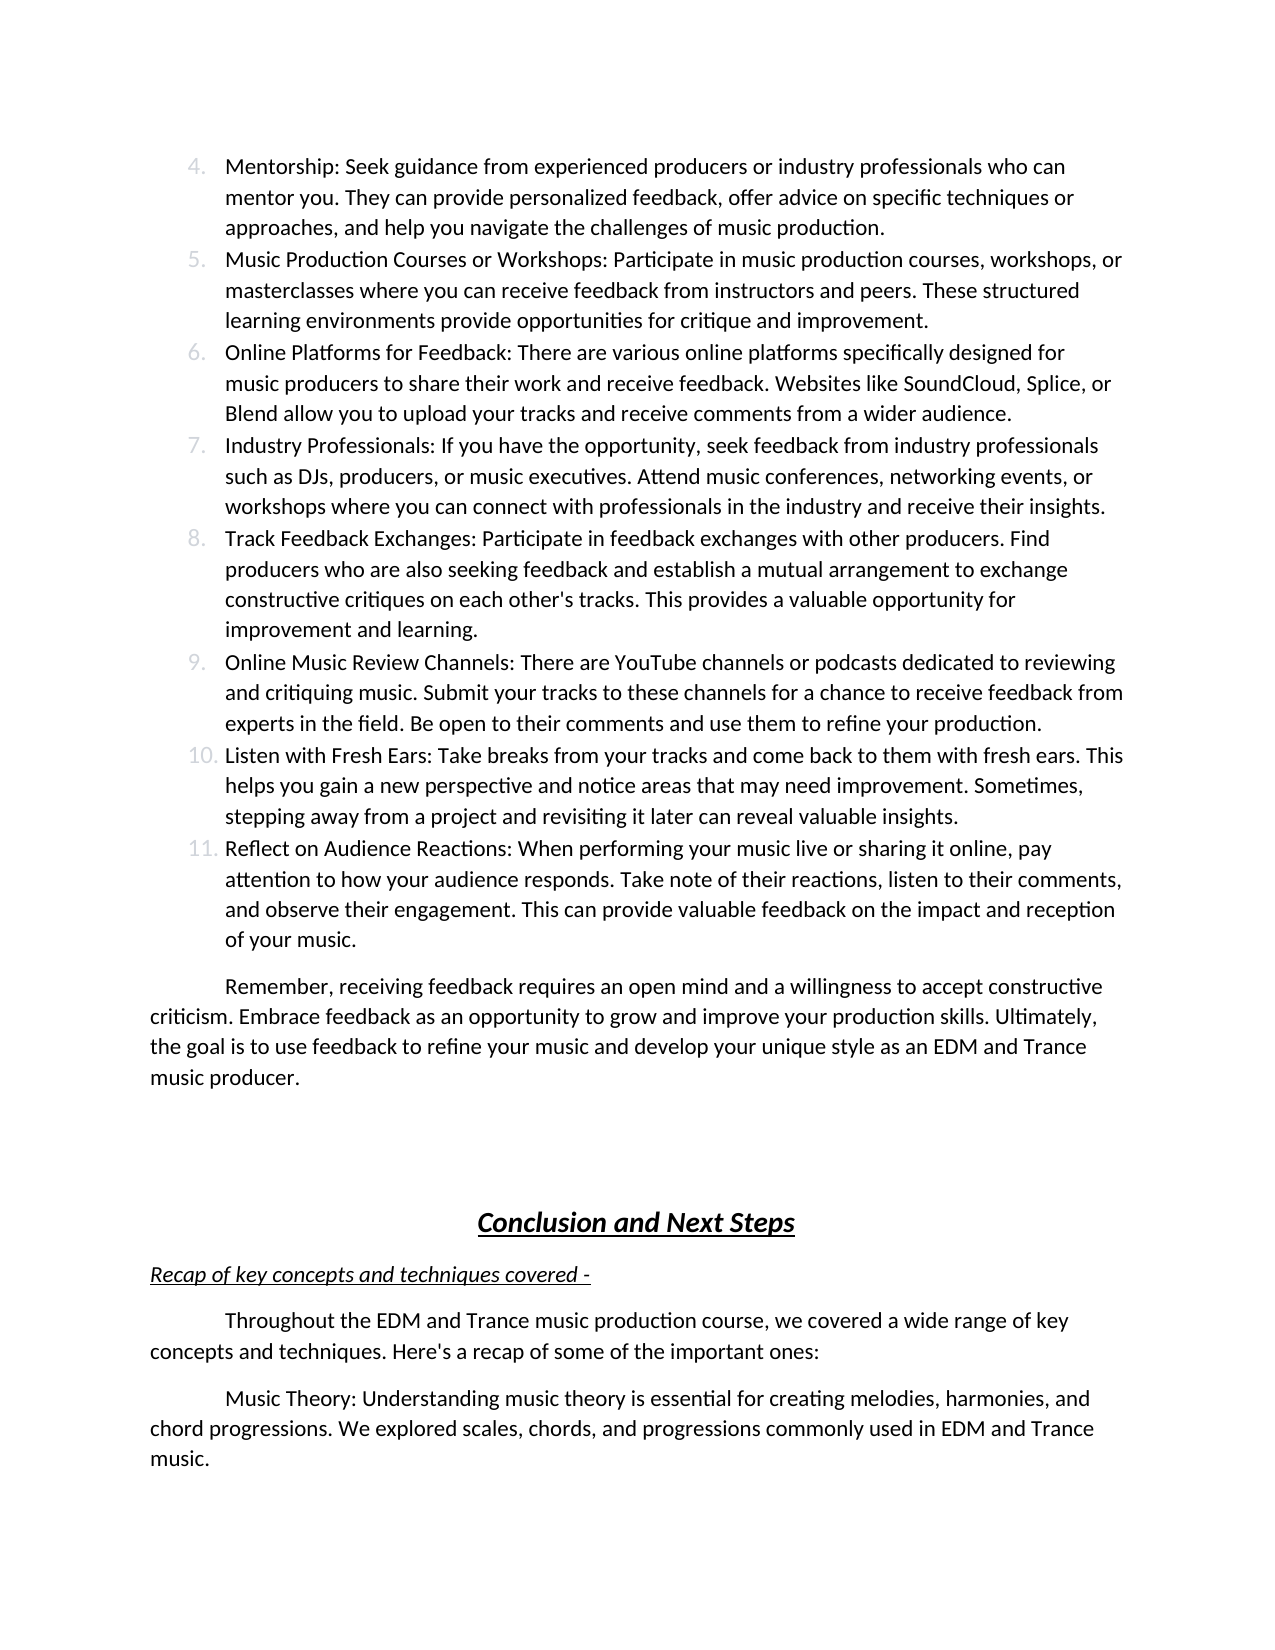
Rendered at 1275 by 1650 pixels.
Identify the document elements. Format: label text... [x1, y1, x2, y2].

list Online Platforms for Feedback: There are various online platforms specifically designed for music producers to share their work and receive feedback. Websites like SoundCloud, Splice, or Blend allow you to upload your tracks and receive comments from a wider audience. [187, 336, 1125, 427]
text Recap of key concepts and techniques covered - [150, 1260, 1125, 1288]
text Remember, receiving feedback requires an open mind and a willingness to accept constructive criticism. Embrace feedback as an opportunity to grow and improve your production skills. Ultimately, the goal is to use feedback to refine your music and develop your unique style as an EDM and Trance music producer. [150, 972, 1125, 1091]
list Industry Professionals: If you have the opportunity, seek feedback from industry professionals such as DJs, producers, or music executives. Attend music conferences, networking events, or workshops where you can connect with professionals in the industry and receive their insights. [187, 429, 1125, 520]
text Conclusion and Next Steps [150, 1204, 1125, 1240]
text Music Theory: Understanding music theory is essential for creating melodies, harmonies, and chord progressions. We explored scales, chords, and progressions commonly used in EDM and Trance music. [150, 1384, 1125, 1472]
list Online Music Review Channels: There are YouTube channels or podcasts dedicated to reviewing and critiquing music. Submit your tracks to these channels for a chance to receive feedback from experts in the field. Be open to their comments and use them to refine your production. [187, 646, 1125, 737]
list Music Production Courses or Workshops: Participate in music production courses, workshops, or masterclasses where you can receive feedback from instructors and peers. These structured learning environments provide opportunities for critique and improvement. [187, 243, 1125, 334]
list Reflect on Audience Reactions: When performing your music live or sharing it online, pay attention to how your audience responds. Take note of their reactions, listen to their comments, and observe their engagement. This can provide valuable feedback on the impact and reception of your music. [187, 832, 1125, 953]
list Track Feedback Exchanges: Participate in feedback exchanges with other producers. Find producers who are also seeking feedback and establish a mutual arrangement to exchange constructive critiques on each other's tracks. This provides a valuable opportunity for improvement and learning. [187, 522, 1125, 644]
list Mentorship: Seek guidance from experienced producers or industry professionals who can mentor you. They can provide personalized feedback, offer advice on specific techniques or approaches, and help you navigate the challenges of music production. [187, 150, 1125, 241]
list Listen with Fresh Ears: Take breaks from your tracks and come back to them with fresh ears. This helps you gain a new perspective and notice areas that may need improvement. Sometimes, stepping away from a project and revisiting it later can reveal valuable insights. [187, 739, 1125, 830]
text Throughout the EDM and Trance music production course, we covered a wide range of key concepts and techniques. Here's a recap of some of the important ones: [150, 1307, 1125, 1365]
